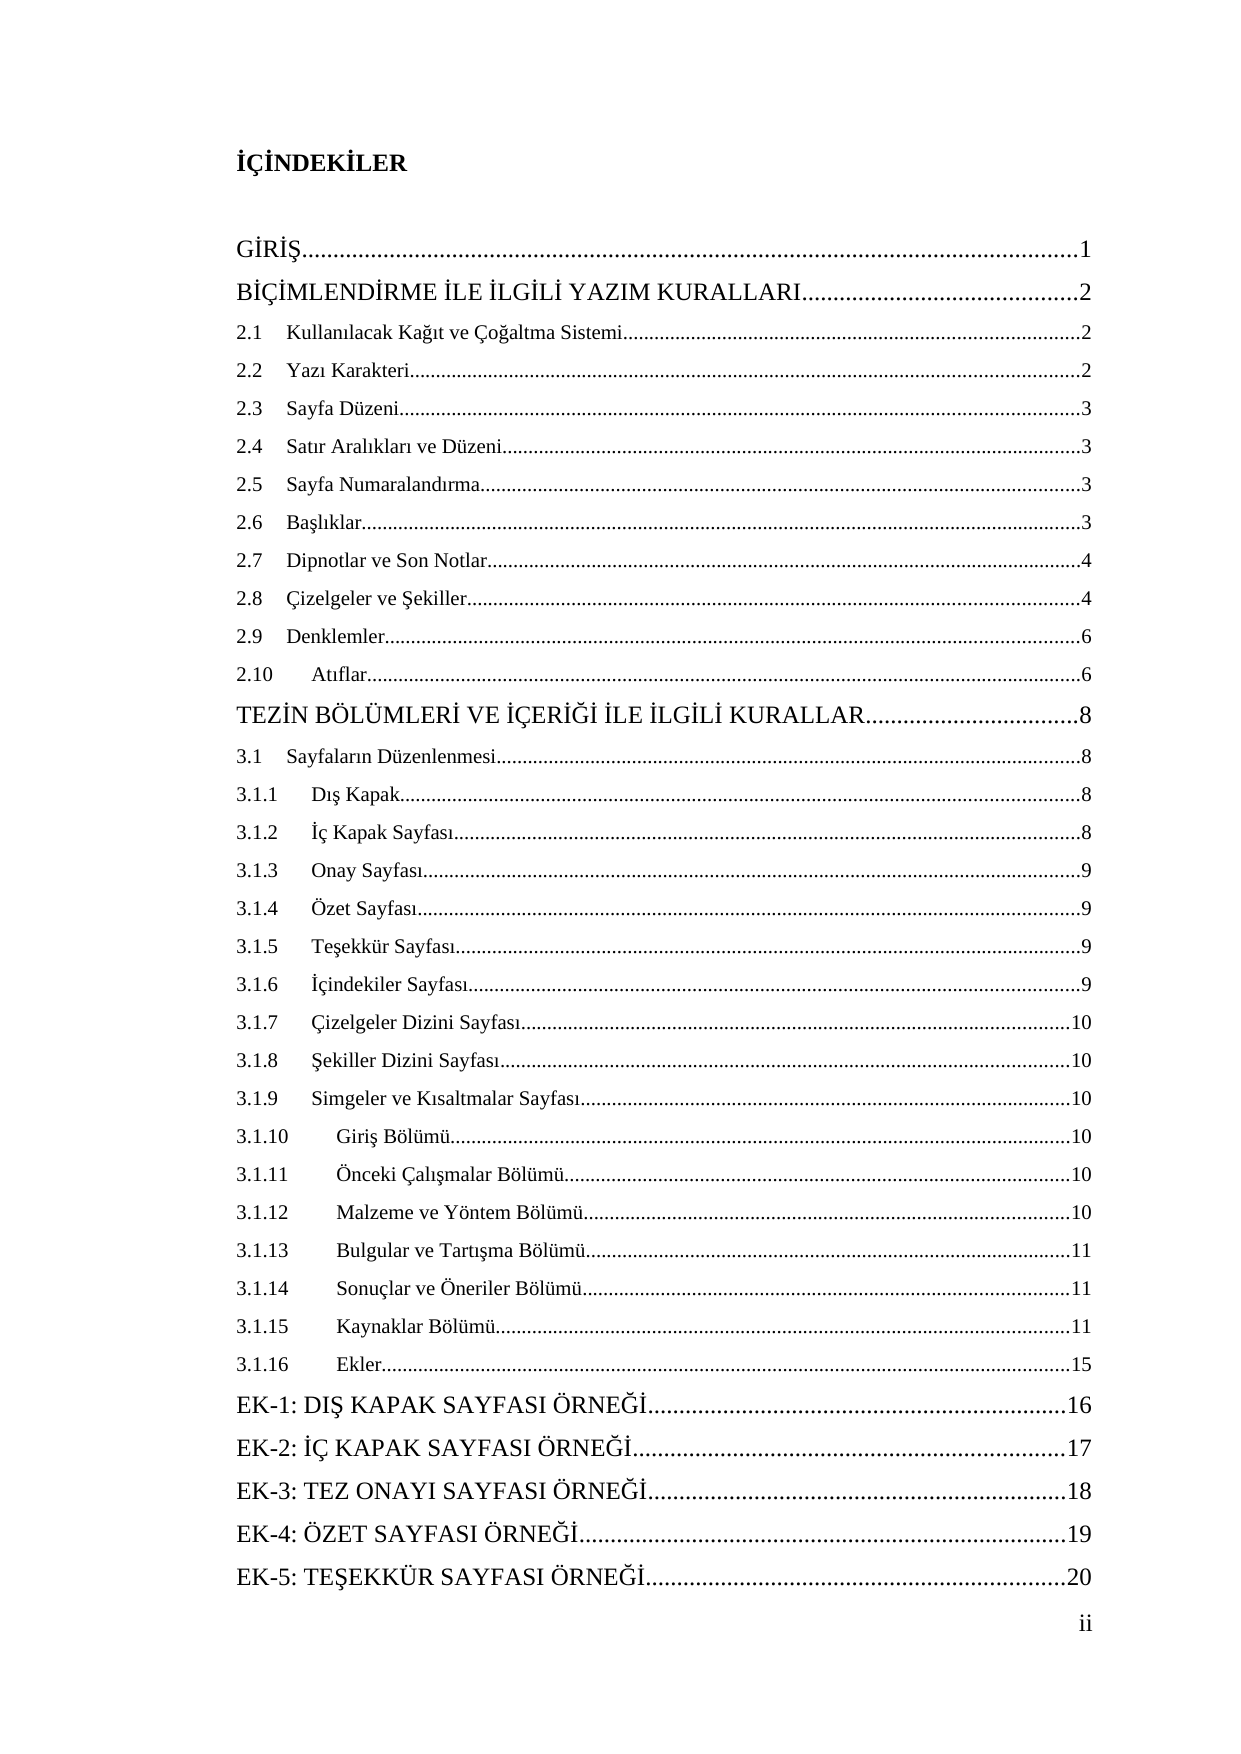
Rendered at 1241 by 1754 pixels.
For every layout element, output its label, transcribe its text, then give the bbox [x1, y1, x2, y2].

text 2.9 Denklemler 6 [236, 624, 1092, 648]
text EK-5: TEŞEKKÜR SAYFASI ÖRNEĞİ 20 [236, 1562, 1092, 1591]
text 3.1.4 Özet Sayfası 9 [236, 896, 1092, 920]
text 2.3 Sayfa Düzeni 3 [236, 396, 1092, 420]
text 3.1.11 Önceki Çalışmalar Bölümü 10 [236, 1162, 1092, 1186]
text 2.5 Sayfa Numaralandırma 3 [236, 472, 1092, 496]
text EK-4: ÖZET SAYFASI ÖRNEĞİ 19 [236, 1519, 1092, 1548]
text GİRİŞ 1 [236, 234, 1092, 263]
text 3.1.13 Bulgular ve Tartışma Bölümü 11 [236, 1238, 1092, 1262]
text 3.1.2 İç Kapak Sayfası 8 [236, 819, 1092, 844]
text İÇİNDEKİLER [236, 148, 1092, 176]
text EK-2: İÇ KAPAK SAYFASI ÖRNEĞİ 17 [236, 1433, 1092, 1462]
text 2.6 Başlıklar 3 [236, 510, 1092, 534]
text 3.1.3 Onay Sayfası 9 [236, 858, 1092, 882]
text 2.10 Atıflar 6 [236, 662, 1092, 686]
text 2.4 Satır Aralıkları ve Düzeni 3 [236, 434, 1092, 458]
text 3.1.12 Malzeme ve Yöntem Bölümü 10 [236, 1200, 1092, 1224]
text 3.1.8 Şekiller Dizini Sayfası 10 [236, 1048, 1092, 1072]
text BİÇİMLENDİRME İLE İLGİLİ YAZIM KURALLARI 2 [236, 277, 1092, 306]
text 2.2 Yazı Karakteri 2 [236, 358, 1092, 382]
text EK-1: DIŞ KAPAK SAYFASI ÖRNEĞİ 16 [236, 1390, 1092, 1419]
text 2.7 Dipnotlar ve Son Notlar 4 [236, 548, 1092, 572]
text 3.1.1 Dış Kapak 8 [236, 782, 1092, 806]
text 2.8 Çizelgeler ve Şekiller 4 [236, 586, 1092, 610]
text EK-3: TEZ ONAYI SAYFASI ÖRNEĞİ 18 [236, 1476, 1092, 1505]
text 3.1.16 Ekler 15 [236, 1352, 1092, 1376]
text TEZİN BÖLÜMLERİ VE İÇERİĞİ İLE İLGİLİ KURALLAR 8 [236, 700, 1092, 729]
text 3.1.9 Simgeler ve Kısaltmalar Sayfası 10 [236, 1086, 1092, 1110]
text 3.1 Sayfaların Düzenlenmesi 8 [236, 743, 1092, 768]
text 3.1.6 İçindekiler Sayfası 9 [236, 972, 1092, 996]
text 3.1.14 Sonuçlar ve Öneriler Bölümü 11 [236, 1276, 1092, 1300]
text 3.1.15 Kaynaklar Bölümü 11 [236, 1314, 1092, 1338]
text 2.1 Kullanılacak Kağıt ve Çoğaltma Sistemi 2 [236, 320, 1092, 344]
text 3.1.5 Teşekkür Sayfası 9 [236, 934, 1092, 958]
text 3.1.10 Giriş Bölümü 10 [236, 1124, 1092, 1148]
text 3.1.7 Çizelgeler Dizini Sayfası 10 [236, 1010, 1092, 1034]
